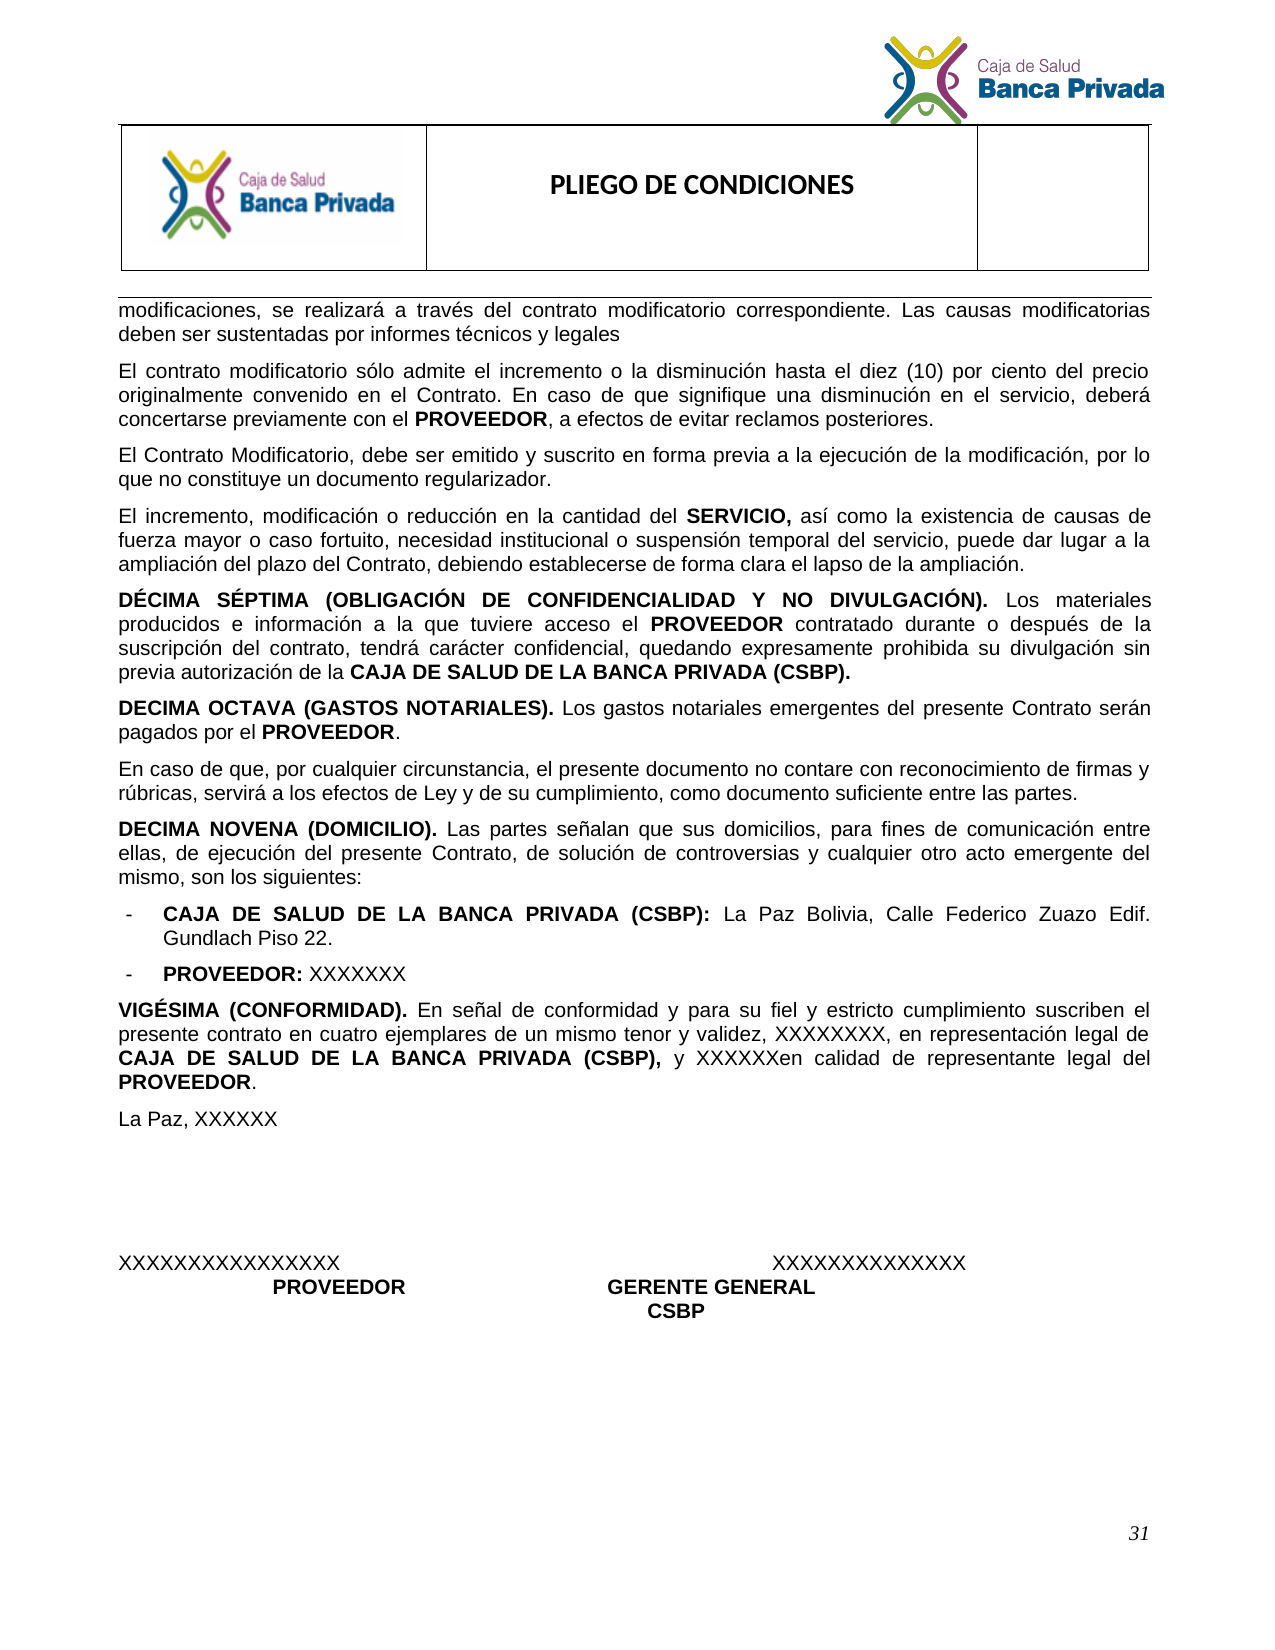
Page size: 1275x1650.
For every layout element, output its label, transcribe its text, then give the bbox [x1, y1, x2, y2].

picture [873, 28, 1177, 135]
picture [978, 126, 1148, 135]
text XXXXXXXXXXXXXXXX XXXXXXXXXXXXXX [118, 1251, 1152, 1275]
text El incremento, modificación o reducción en la cantidad del SERVICIO, así como la existencia de causas de fuerza mayor o caso fortuito, necesidad institucional o suspensión temporal del servicio, puede dar lugar a la ampliación del plazo del Contrato, debiendo establecerse de forma clara el lapso de la ampliación. [118, 503, 1152, 575]
picture [873, 126, 977, 135]
text DECIMA NOVENA (DOMICILIO). Las partes señalan que sus domicilios, para fines de comunicación entre ellas, de ejecución del presente Contrato, de solución de controversias y cualquier otro acto emergente del mismo, son los siguientes: [118, 817, 1152, 889]
text VIGÉSIMA (CONFORMIDAD). En señal de conformidad y para su fiel y estricto cumplimiento suscriben el presente contrato en cuatro ejemplares de un mismo tenor y validez, XXXXXXXX, en representación legal de CAJA DE SALUD DE LA BANCA PRIVADA (CSBP), y XXXXXXen calidad de representante legal del PROVEEDOR. [118, 998, 1152, 1094]
text PROVEEDOR GERENTE GENERAL [118, 1275, 1152, 1299]
text DECIMA OCTAVA (GASTOS NOTARIALES). Los gastos notariales emergentes del presente Contrato serán pagados por el PROVEEDOR. [118, 696, 1152, 744]
list PROVEEDOR: XXXXXXX [125, 962, 1152, 986]
text En caso de que, por cualquier circunstancia, el presente documento no contare con reconocimiento de firmas y rúbricas, servirá a los efectos de Ley y de su cumplimiento, como documento suficiente entre las partes. [118, 757, 1152, 804]
text El contrato modificatorio sólo admite el incremento o la disminución hasta el diez (10) por ciento del precio originalmente convenido en el Contrato. En caso de que signifique una disminución en el servicio, deberá concertarse previamente con el PROVEEDOR, a efectos de evitar reclamos posteriores. [118, 359, 1152, 431]
text DÉCIMA SÉPTIMA (OBLIGACIÓN DE CONFIDENCIALIDAD Y NO DIVULGACIÓN). Los materiales producidos e información a la que tuviere acceso el PROVEEDOR contratado durante o después de la suscripción del contrato, tendrá carácter confidencial, quedando expresamente prohibida su divulgación sin previa autorización de la CAJA DE SALUD DE LA BANCA PRIVADA (CSBP). [118, 588, 1152, 684]
picture [147, 126, 403, 245]
text La Paz, XXXXXX [118, 1107, 1152, 1131]
text CSBP [118, 1299, 1152, 1323]
list CAJA DE SALUD DE LA BANCA PRIVADA (CSBP): La Paz Bolivia, Calle Federico Zuazo Edif. Gundlach Piso 22. [125, 901, 1152, 949]
text El Contrato Modificatorio, debe ser emitido y suscrito en forma previa a la ejecución de la modificación, por lo que no constituye un documento regularizador. [118, 443, 1152, 491]
